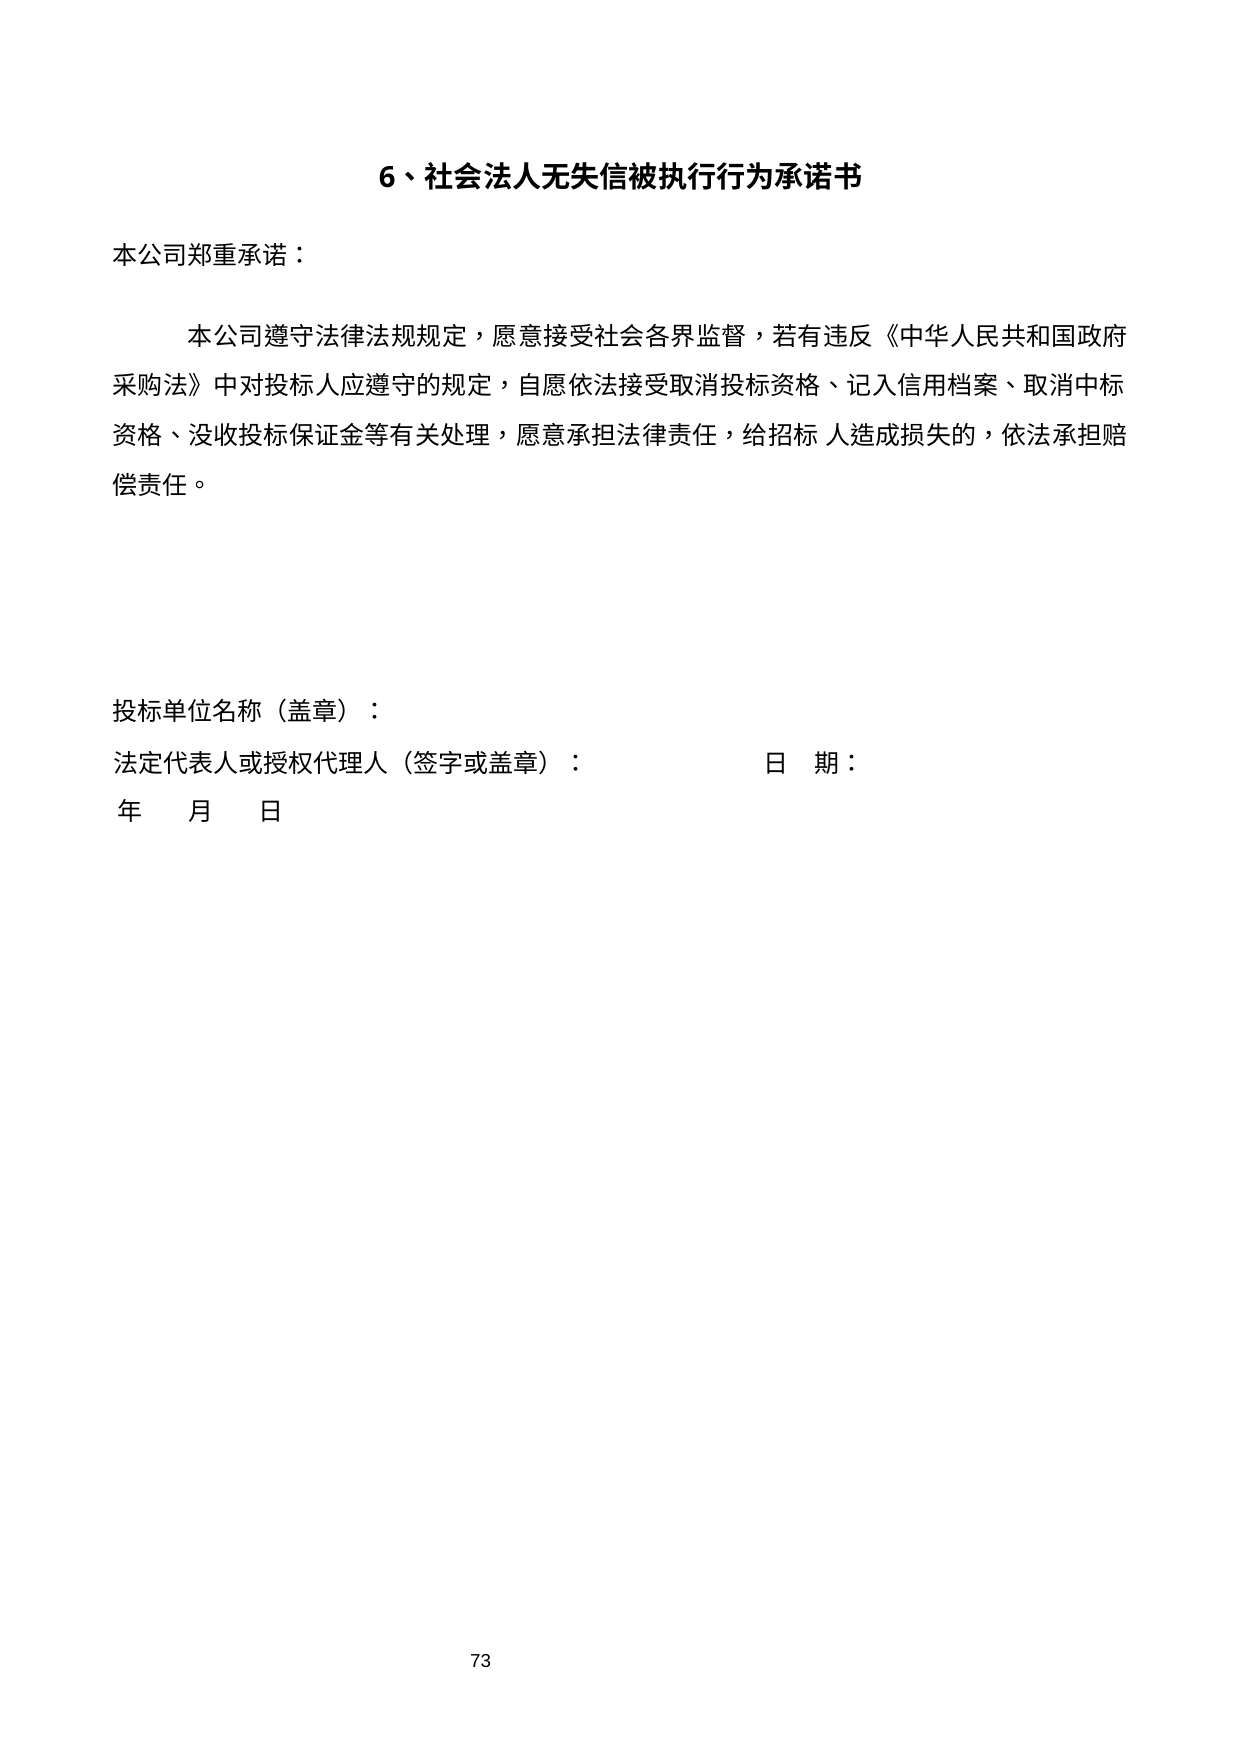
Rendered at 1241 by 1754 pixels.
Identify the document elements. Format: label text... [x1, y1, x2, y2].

text 法定代表人或授权代理人（签字或盖章）： 日 期： 年 月 日 [113, 745, 913, 828]
text 本公司郑重承诺： [113, 239, 1128, 271]
text 本公司遵守法律法规规定，愿意接受社会各界监督，若有违反《中华人民共和国政府采购法》中对投标人应遵守的规定，自愿依法接受取消投标资格、记入信用档案、取消中标资格、没收投标保证金等有关处理，愿意承担法律责任，给招标 人造成损失的，依法承担赔偿责任。 [112, 318, 1128, 501]
text 6、社会法人无失信被执行行为承诺书 [379, 162, 1128, 193]
text 投标单位名称（盖章）： [112, 696, 1128, 727]
